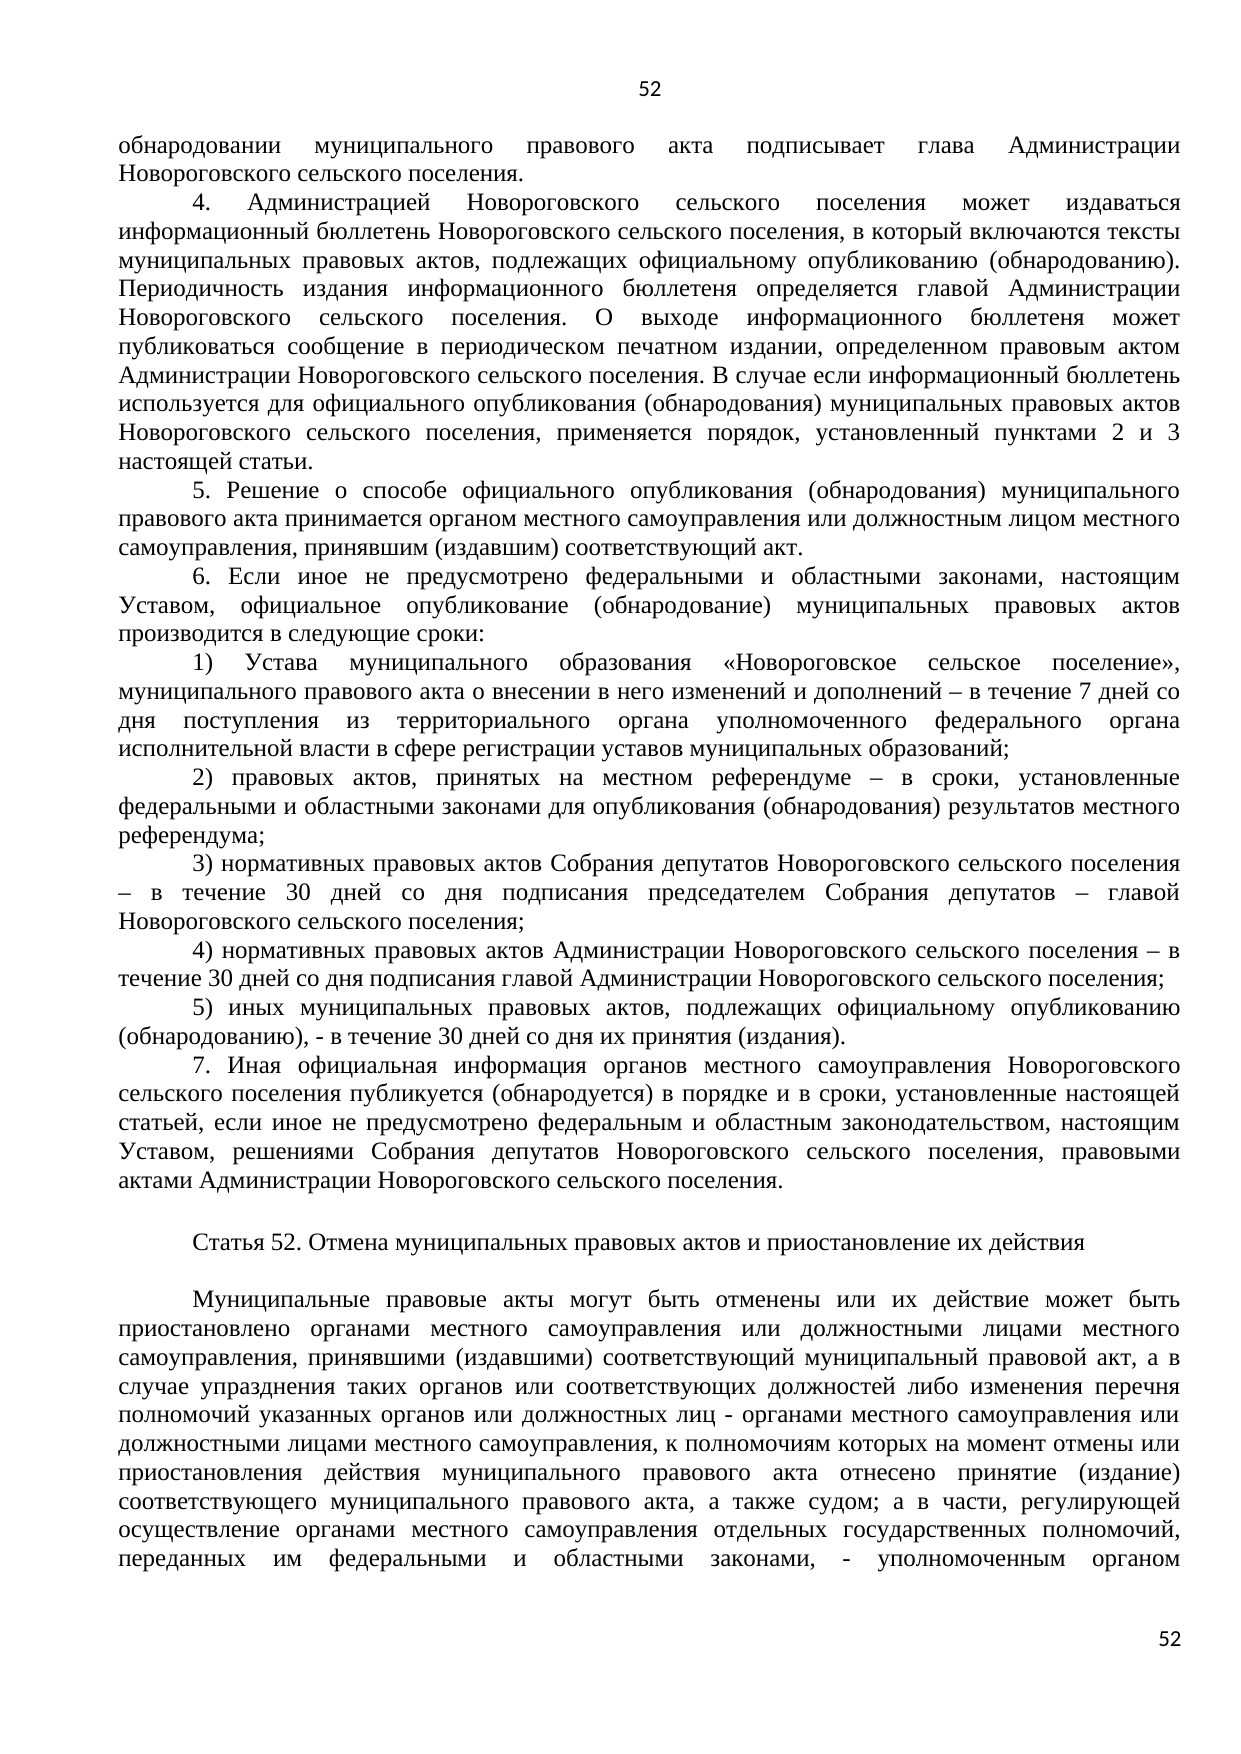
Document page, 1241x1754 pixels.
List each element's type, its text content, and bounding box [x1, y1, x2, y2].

text 5) иных муниципальных правовых актов, подлежащих официальному опубликованию (обнародованию), - в течение 30 дней со дня их принятия (издания). [118, 992, 1181, 1050]
text 1) Устава муниципального образования «Новороговское сельское поселение», муниципального правового акта о внесении в него изменений и дополнений – в течение 7 дней со дня поступления из территориального органа уполномоченного федерального органа исполнительной власти в сфере регистрации уставов муниципальных образований; [118, 647, 1181, 762]
text 5. Решение о способе официального опубликования (обнародования) муниципального правового акта принимается органом местного самоуправления или должностным лицом местного самоуправления, принявшим (издавшим) соответствующий акт. [118, 475, 1181, 561]
text 7. Иная официальная информация органов местного самоуправления Новороговского сельского поселения публикуется (обнародуется) в порядке и в сроки, установленные настоящей статьей, если иное не предусмотрено федеральным и областным законодательством, настоящим Уставом, решениями Собрания депутатов Новороговского сельского поселения, правовыми актами Администрации Новороговского сельского поселения. [118, 1050, 1181, 1193]
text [118, 1284, 1181, 1572]
text 6. Если иное не предусмотрено федеральными и областными законами, настоящим Уставом, официальное опубликование (обнародование) муниципальных правовых актов производится в следующие сроки: [118, 561, 1181, 647]
text Статья 52. Отмена муниципальных правовых актов и приостановление их действия [118, 1227, 1181, 1256]
text 4) нормативных правовых актов Администрации Новороговского сельского поселения – в течение 30 дней со дня подписания главой Администрации Новороговского сельского поселения; [118, 935, 1181, 992]
text 3) нормативных правовых актов Собрания депутатов Новороговского сельского поселения – в течение 30 дней со дня подписания председателем Собрания депутатов – главой Новороговского сельского поселения; [118, 848, 1181, 935]
text 2) правовых актов, принятых на местном референдуме – в сроки, установленные федеральными и областными законами для опубликования (обнародования) результатов местного референдума; [118, 762, 1181, 848]
text 4. Администрацией Новороговского сельского поселения может издаваться информационный бюллетень Новороговского сельского поселения, в который включаются тексты муниципальных правовых актов, подлежащих официальному опубликованию (обнародованию). Периодичность издания информационного бюллетеня определяется главой Администрации Новороговского сельского поселения. О выходе информационного бюллетеня может публиковаться сообщение в периодическом печатном издании, определенном правовым актом Администрации Новороговского сельского поселения. В случае если информационный бюллетень используется для официального опубликования (обнародования) муниципальных правовых актов Новороговского сельского поселения, применяется порядок, установленный пунктами 2 и 3 настоящей статьи. [118, 187, 1181, 475]
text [118, 130, 1181, 187]
